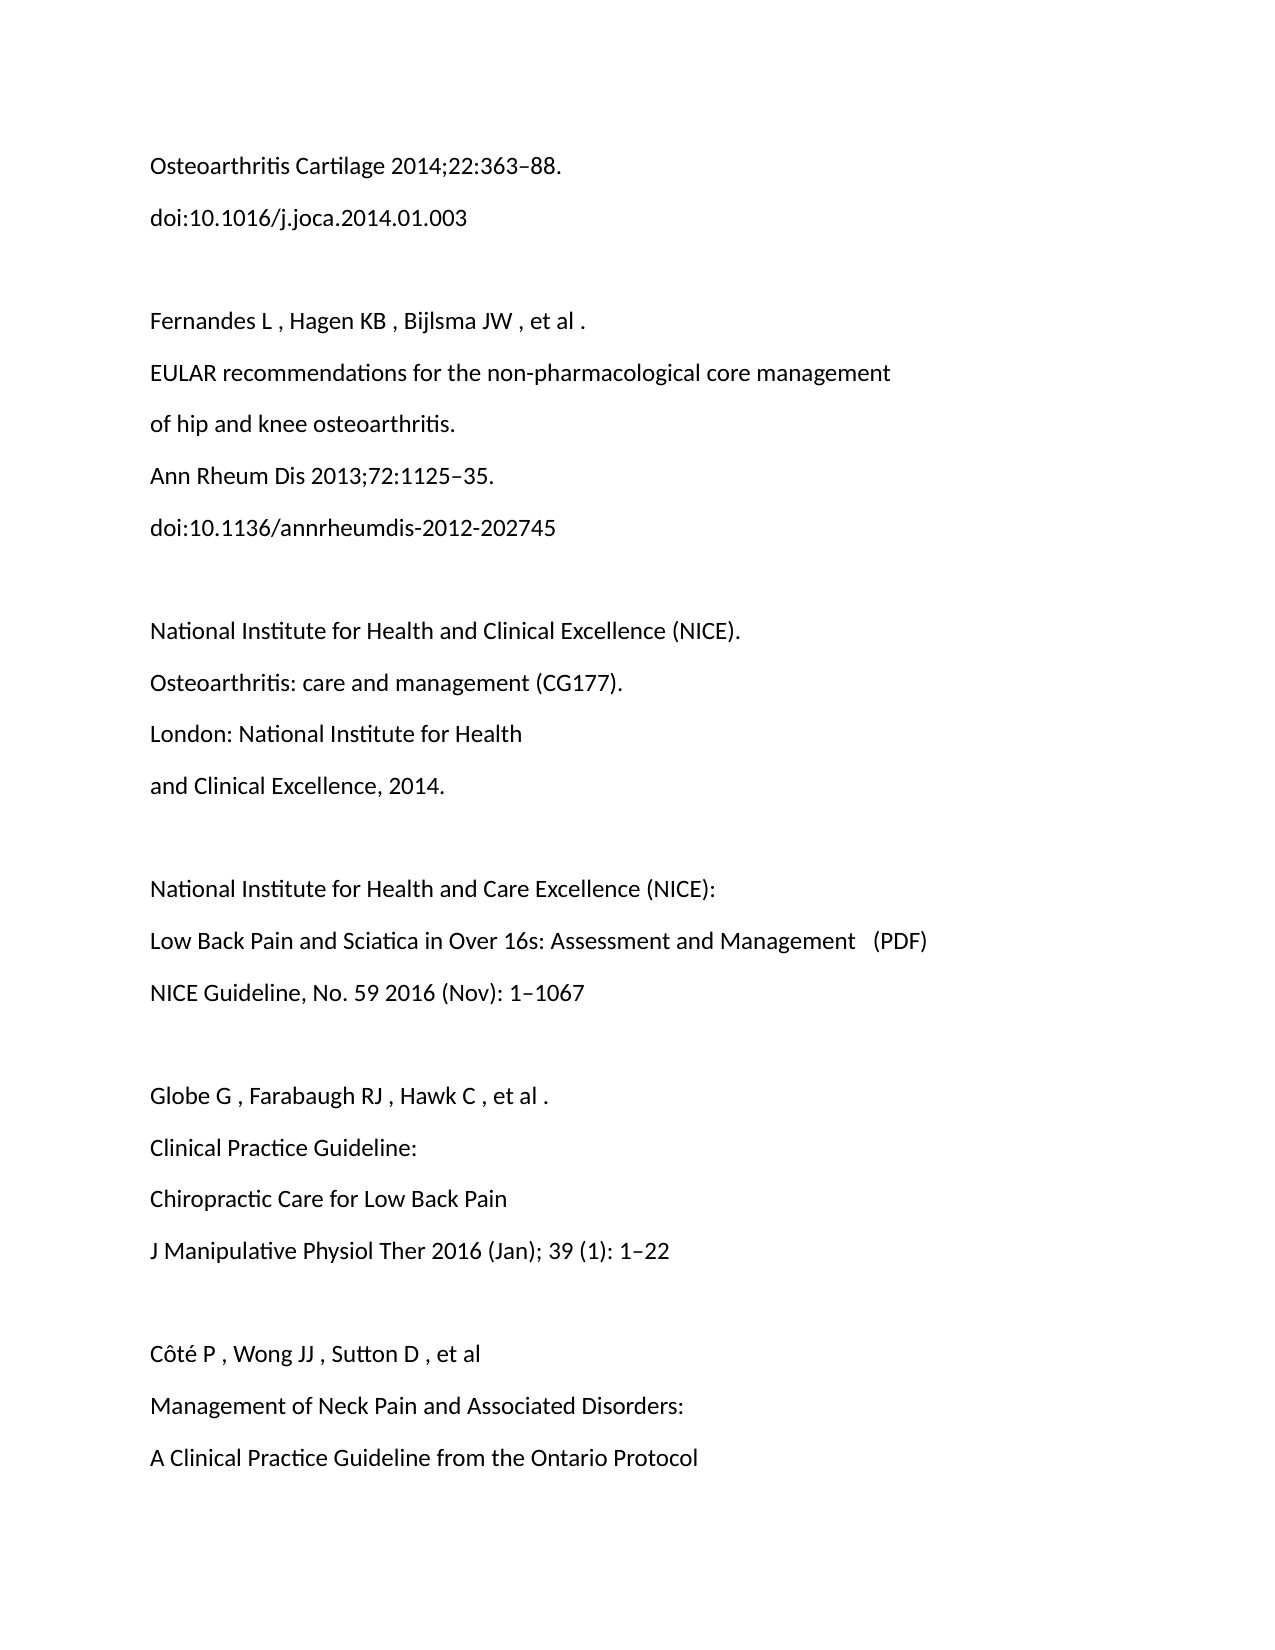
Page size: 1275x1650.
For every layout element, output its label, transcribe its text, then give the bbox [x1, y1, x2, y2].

text Fernandes L , Hagen KB , Bijlsma JW , et al . [150, 305, 1125, 336]
text Côté P , Wong JJ , Sutton D , et al [150, 1338, 1125, 1369]
text Osteoarthritis Cartilage 2014;22:363–88. [150, 150, 1125, 181]
text National Institute for Health and Care Excellence (NICE): [150, 873, 1125, 904]
text Chiropractic Care for Low Back Pain [150, 1183, 1125, 1214]
text J Manipulative Physiol Ther 2016 (Jan); 39 (1): 1–22 [150, 1235, 1125, 1266]
text EULAR recommendations for the non-pharmacological core management [150, 357, 1125, 387]
text Management of Neck Pain and Associated Disorders: [150, 1390, 1125, 1421]
text London: National Institute for Health [150, 718, 1125, 749]
text National Institute for Health and Clinical Excellence (NICE). [150, 615, 1125, 646]
text Globe G , Farabaugh RJ , Hawk C , et al . [150, 1080, 1125, 1111]
text of hip and knee osteoarthritis. [150, 408, 1125, 439]
text A Clinical Practice Guideline from the Ontario Protocol [150, 1442, 1125, 1472]
text and Clinical Excellence, 2014. [150, 770, 1125, 801]
text Osteoarthritis: care and management (CG177). [150, 667, 1125, 697]
text doi:10.1016/j.joca.2014.01.003 [150, 202, 1125, 232]
text Low Back Pain and Sciatica in Over 16s: Assessment and Management (PDF) [150, 925, 1125, 956]
text Clinical Practice Guideline: [150, 1132, 1125, 1162]
text Ann Rheum Dis 2013;72:1125–35. [150, 460, 1125, 491]
text NICE Guideline, No. 59 2016 (Nov): 1–1067 [150, 977, 1125, 1007]
text doi:10.1136/annrheumdis-2012-202745 [150, 512, 1125, 542]
